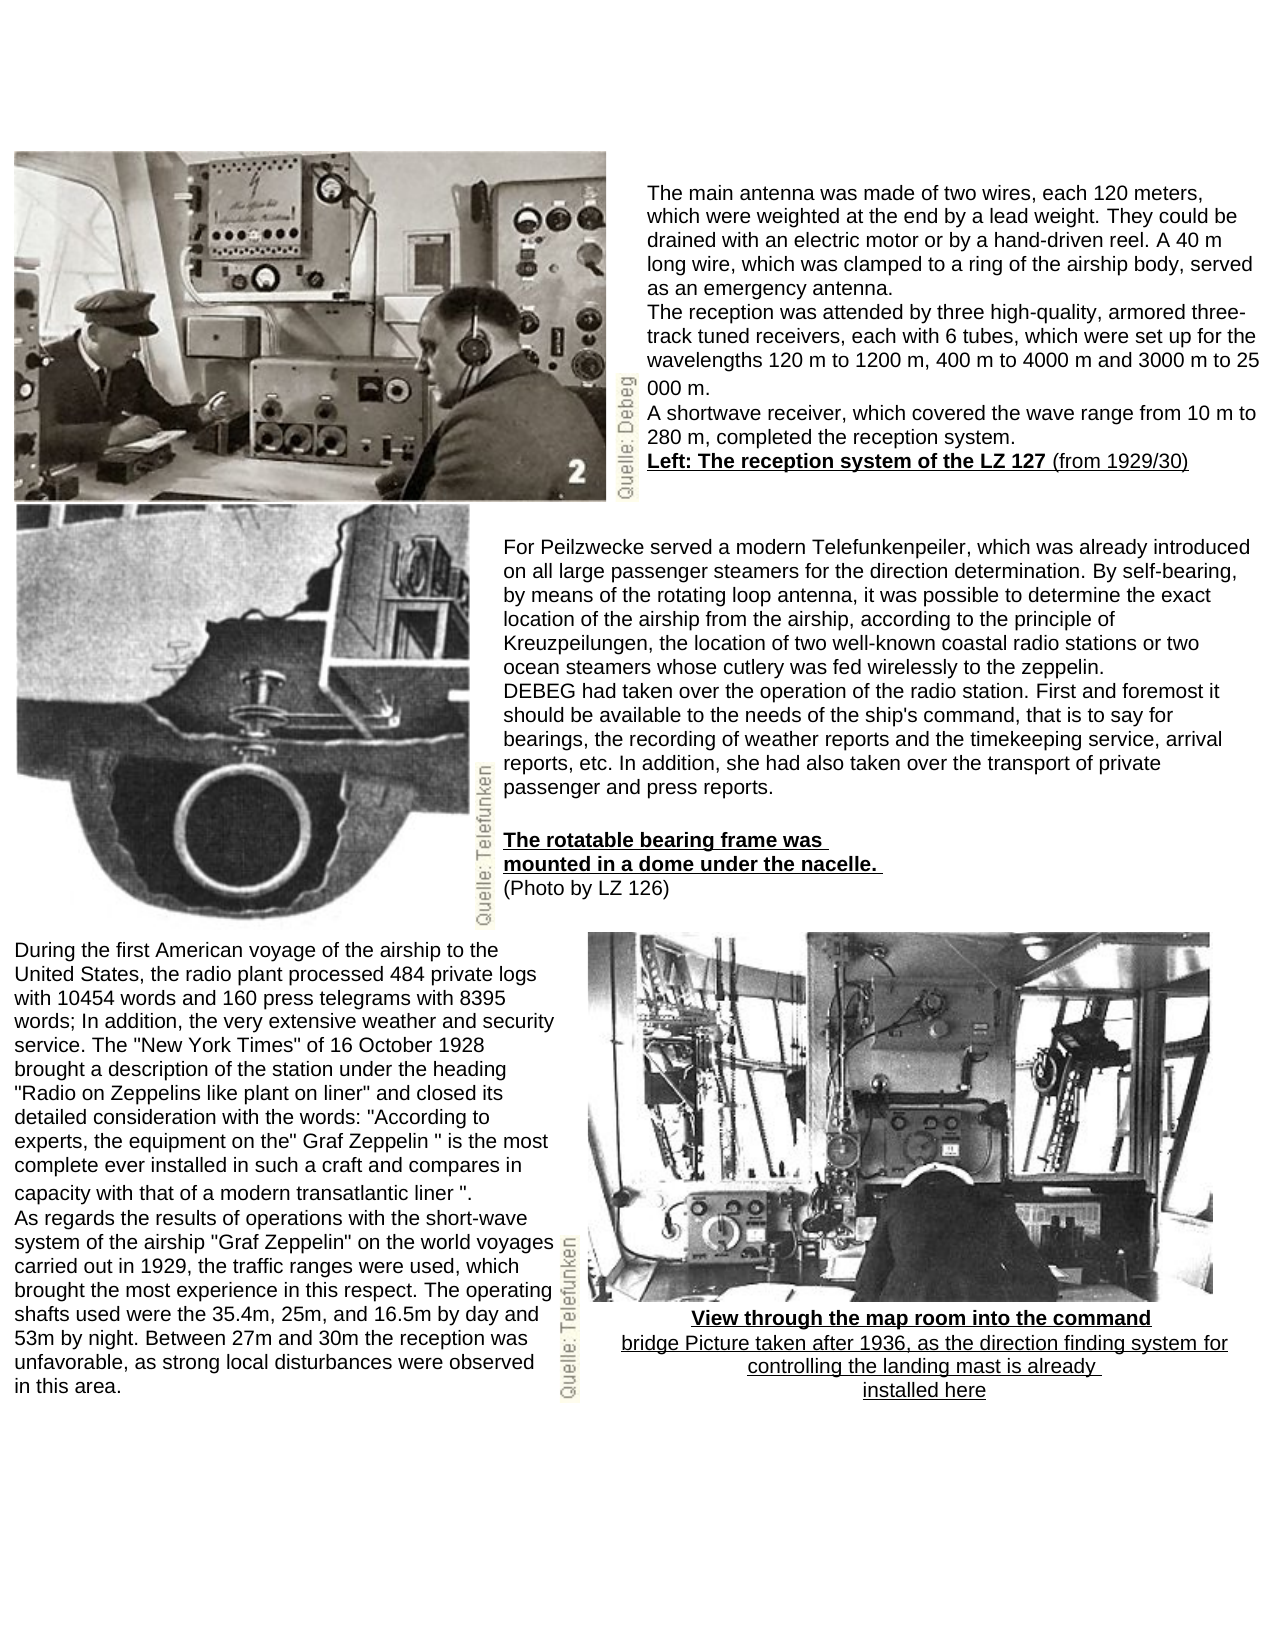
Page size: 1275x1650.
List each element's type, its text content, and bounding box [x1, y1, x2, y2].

table_header [13, 503, 473, 931]
table_header [614, 150, 645, 503]
table_header [558, 931, 586, 1404]
picture [615, 373, 639, 502]
table_header [13, 150, 614, 503]
table_header The main antenna was made of two wires, each 120 meters, which were weighted at the end by a lead weight. They could be drained with an electric motor or by a hand-driven reel. A 40 m long wire, which was clamped to a ring of the airship body, served as an emergency antenna. The reception was attended by three high-quality, armored three-track tuned receivers, each with 6 tubes, which were set up for the wavelengths 120 m to 1200 m, 400 m to 4000 m and 3000 m to 25 000 m. A shortwave receiver, which covered the wave range from 10 m to 280 m, completed the reception system. Left: The reception system of the LZ 127 (from 1929/30) [645, 150, 1262, 503]
picture [475, 762, 496, 930]
table_header View through the map room into the command bridge Picture taken after 1936, as the direction finding system for controlling the landing mast is already installed here [586, 931, 1262, 1404]
picture [16, 504, 470, 930]
table_header For Peilzwecke served a modern Telefunkenpeiler, which was already introduced on all large passenger steamers for the direction determination. By self-bearing, by means of the rotating loop antenna, it was possible to determine the exact location of the airship from the airship, according to the principle of Kreuzpeilungen, the location of two well-known coastal radio stations or two ocean steamers whose cutlery was fed wirelessly to the zeppelin. DEBEG had taken over the operation of the radio station. First and foremost it should be available to the needs of the ship's command, that is to say for bearings, the recording of weather reports and the timekeeping service, arrival reports, etc. In addition, she had also taken over the transport of private passenger and press reports. The rotatable bearing frame was mounted in a dome under the nacelle. (Photo by LZ 126) [502, 503, 1262, 931]
picture [587, 932, 1213, 1302]
picture [559, 1235, 580, 1403]
table_header [474, 503, 502, 931]
picture [14, 151, 607, 502]
table_header During the first American voyage of the airship to the United States, the radio plant processed 484 private logs with 10454 words and 160 press telegrams with 8395 words; In addition, the very extensive weather and security service. The "New York Times" of 16 October 1928 brought a description of the station under the heading "Radio on Zeppelins like plant on liner" and closed its detailed consideration with the words: "According to experts, the equipment on the" Graf Zeppelin " is the most complete ever installed in such a craft and compares in capacity with that of a modern transatlantic liner ". As regards the results of operations with the short-wave system of the airship "Graf Zeppelin" on the world voyages carried out in 1929, the traffic ranges were used, which brought the most experience in this respect. The operating shafts used were the 35.4m, 25m, and 16.5m by day and 53m by night. Between 27m and 30m the reception was unfavorable, as strong local disturbances were observed in this area. [13, 931, 558, 1404]
